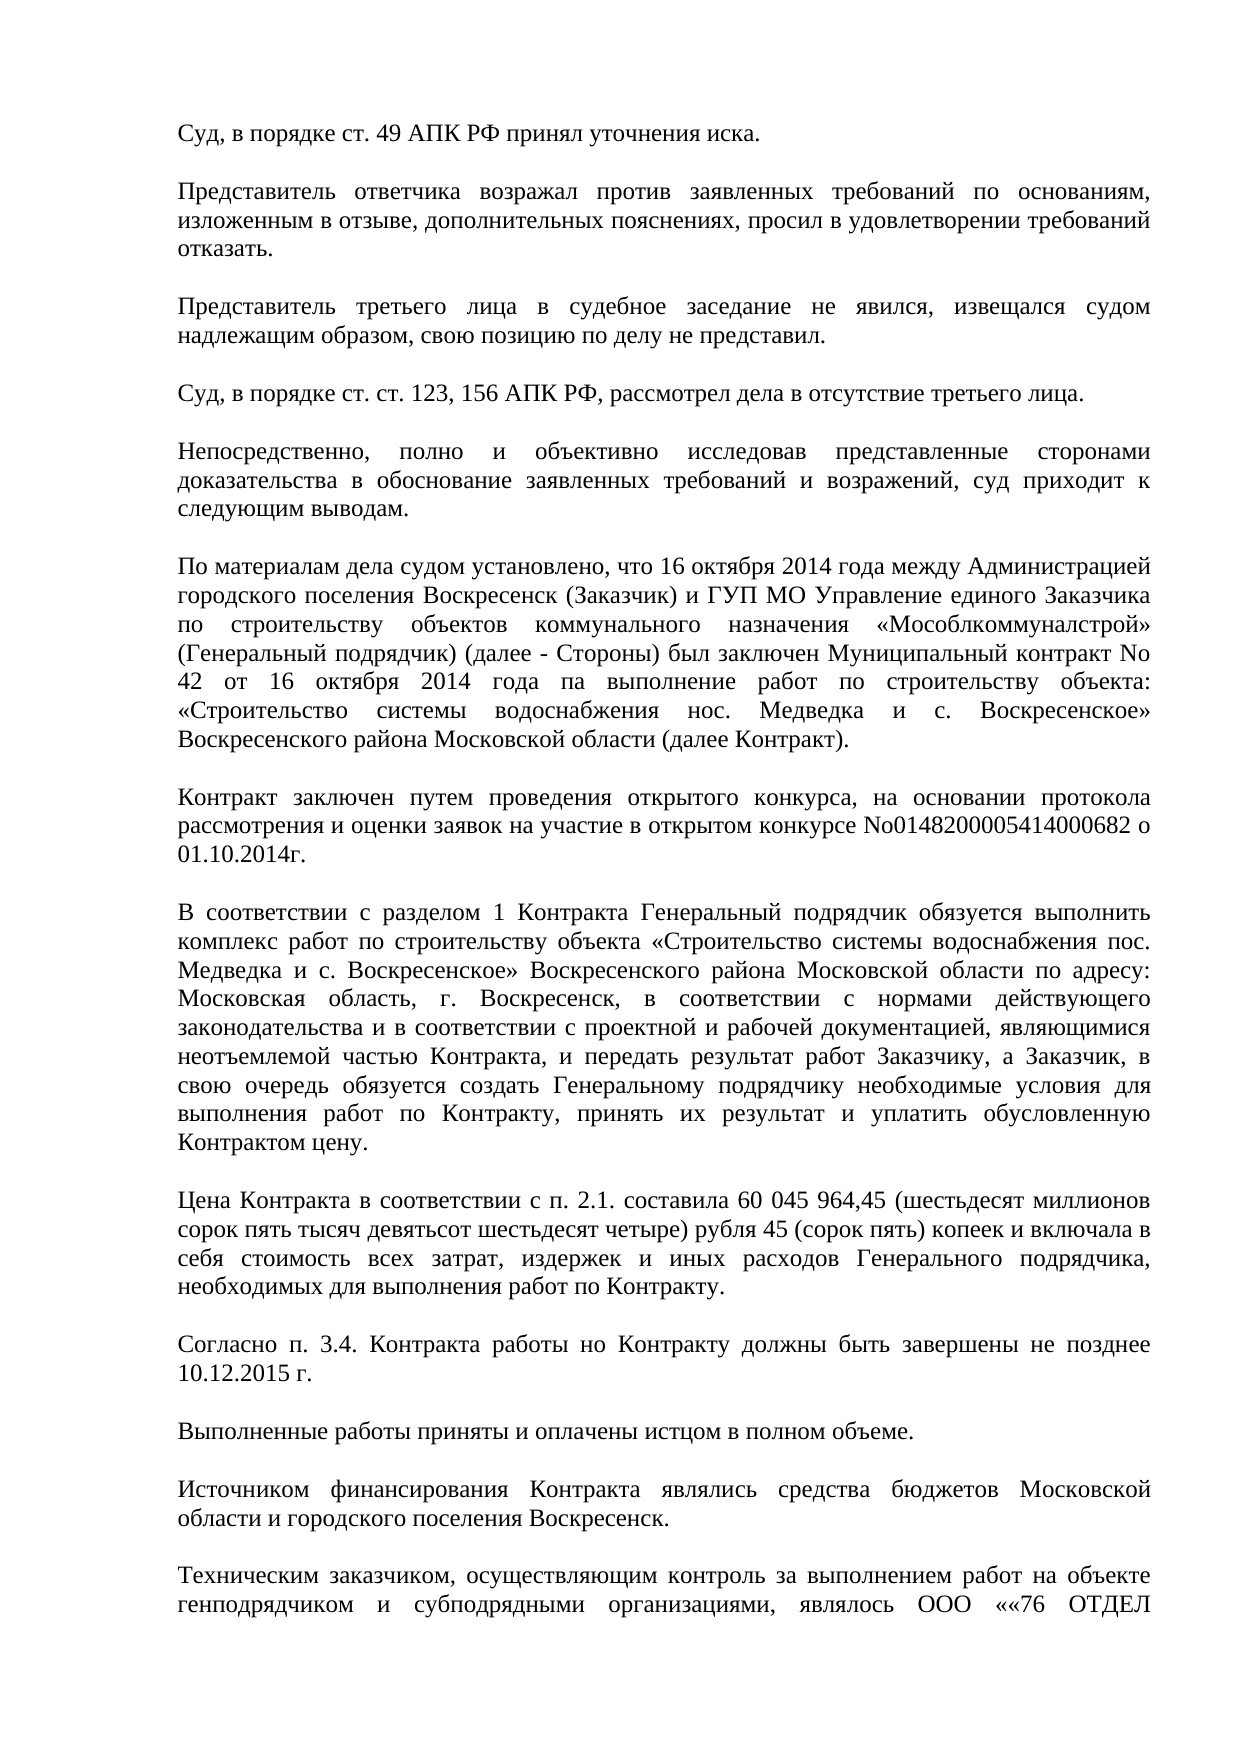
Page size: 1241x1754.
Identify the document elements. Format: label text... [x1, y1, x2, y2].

text Представитель третьего лица в судебное заседание не явился, извещался судом надлежащим образом, свою позицию по делу не представил. [177, 291, 1152, 349]
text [177, 1561, 1152, 1618]
text В соответствии с разделом 1 Контракта Генеральный подрядчик обязуется выполнить комплекс работ по строительству объекта «Строительство системы водоснабжения пос. Медведка и с. Воскресенское» Воскресенского района Московской области по адресу: Московская область, г. Воскресенск, в соответствии с нормами действующего законодательства и в соответствии с проектной и рабочей документацией, являющимися неотъемлемой частью Контракта, и передать результат работ Заказчику, а Заказчик, в свою очередь обязуется создать Генеральному подрядчику необходимые условия для выполнения работ по Контракту, принять их результат и уплатить обусловленную Контрактом цену. [177, 897, 1152, 1156]
text Представитель ответчика возражал против заявленных требований по основаниям, изложенным в отзыве, дополнительных пояснениях, просил в удовлетворении требований отказать. [177, 176, 1152, 262]
text Контракт заключен путем проведения открытого конкурса, на основании протокола рассмотрения и оценки заявок на участие в открытом конкурсе No0148200005414000682 о 01.10.2014г. [177, 782, 1152, 868]
text Непосредственно, полно и объективно исследовав представленные сторонами доказательства в обоснование заявленных требований и возражений, суд приходит к следующим выводам. [177, 436, 1152, 522]
text По материалам дела судом установлено, что 16 октября 2014 года между Администрацией городского поселения Воскресенск (Заказчик) и ГУП МО Управление единого Заказчика по строительству объектов коммунального назначения «Мособлкоммуналстрой» (Генеральный подрядчик) (далее - Стороны) был заключен Муниципальный контракт No 42 от 16 октября 2014 года па выполнение работ по строительству объекта: «Строительство системы водоснабжения нос. Медведка и с. Воскресенское» Воскресенского района Московской области (далее Контракт). [177, 551, 1152, 753]
text Цена Контракта в соответствии с п. 2.1. составила 60 045 964,45 (шестьдесят миллионов сорок пять тысяч девятьсот шестьдесят четыре) рубля 45 (сорок пять) копеек и включала в себя стоимость всех затрат, издержек и иных расходов Генерального подрядчика, необходимых для выполнения работ по Контракту. [177, 1185, 1152, 1300]
text Выполненные работы приняты и оплачены истцом в полном объеме. [177, 1416, 1152, 1445]
text Суд, в порядке ст. 49 АПК РФ принял уточнения иска. [177, 118, 1152, 147]
text Согласно п. 3.4. Контракта работы но Контракту должны быть завершены не позднее 10.12.2015 г. [177, 1329, 1152, 1387]
text Источником финансирования Контракта являлись средства бюджетов Московской области и городского поселения Воскресенск. [177, 1474, 1152, 1531]
text Суд, в порядке ст. ст. 123, 156 АПК РФ, рассмотрел дела в отсутствие третьего лица. [177, 378, 1152, 407]
